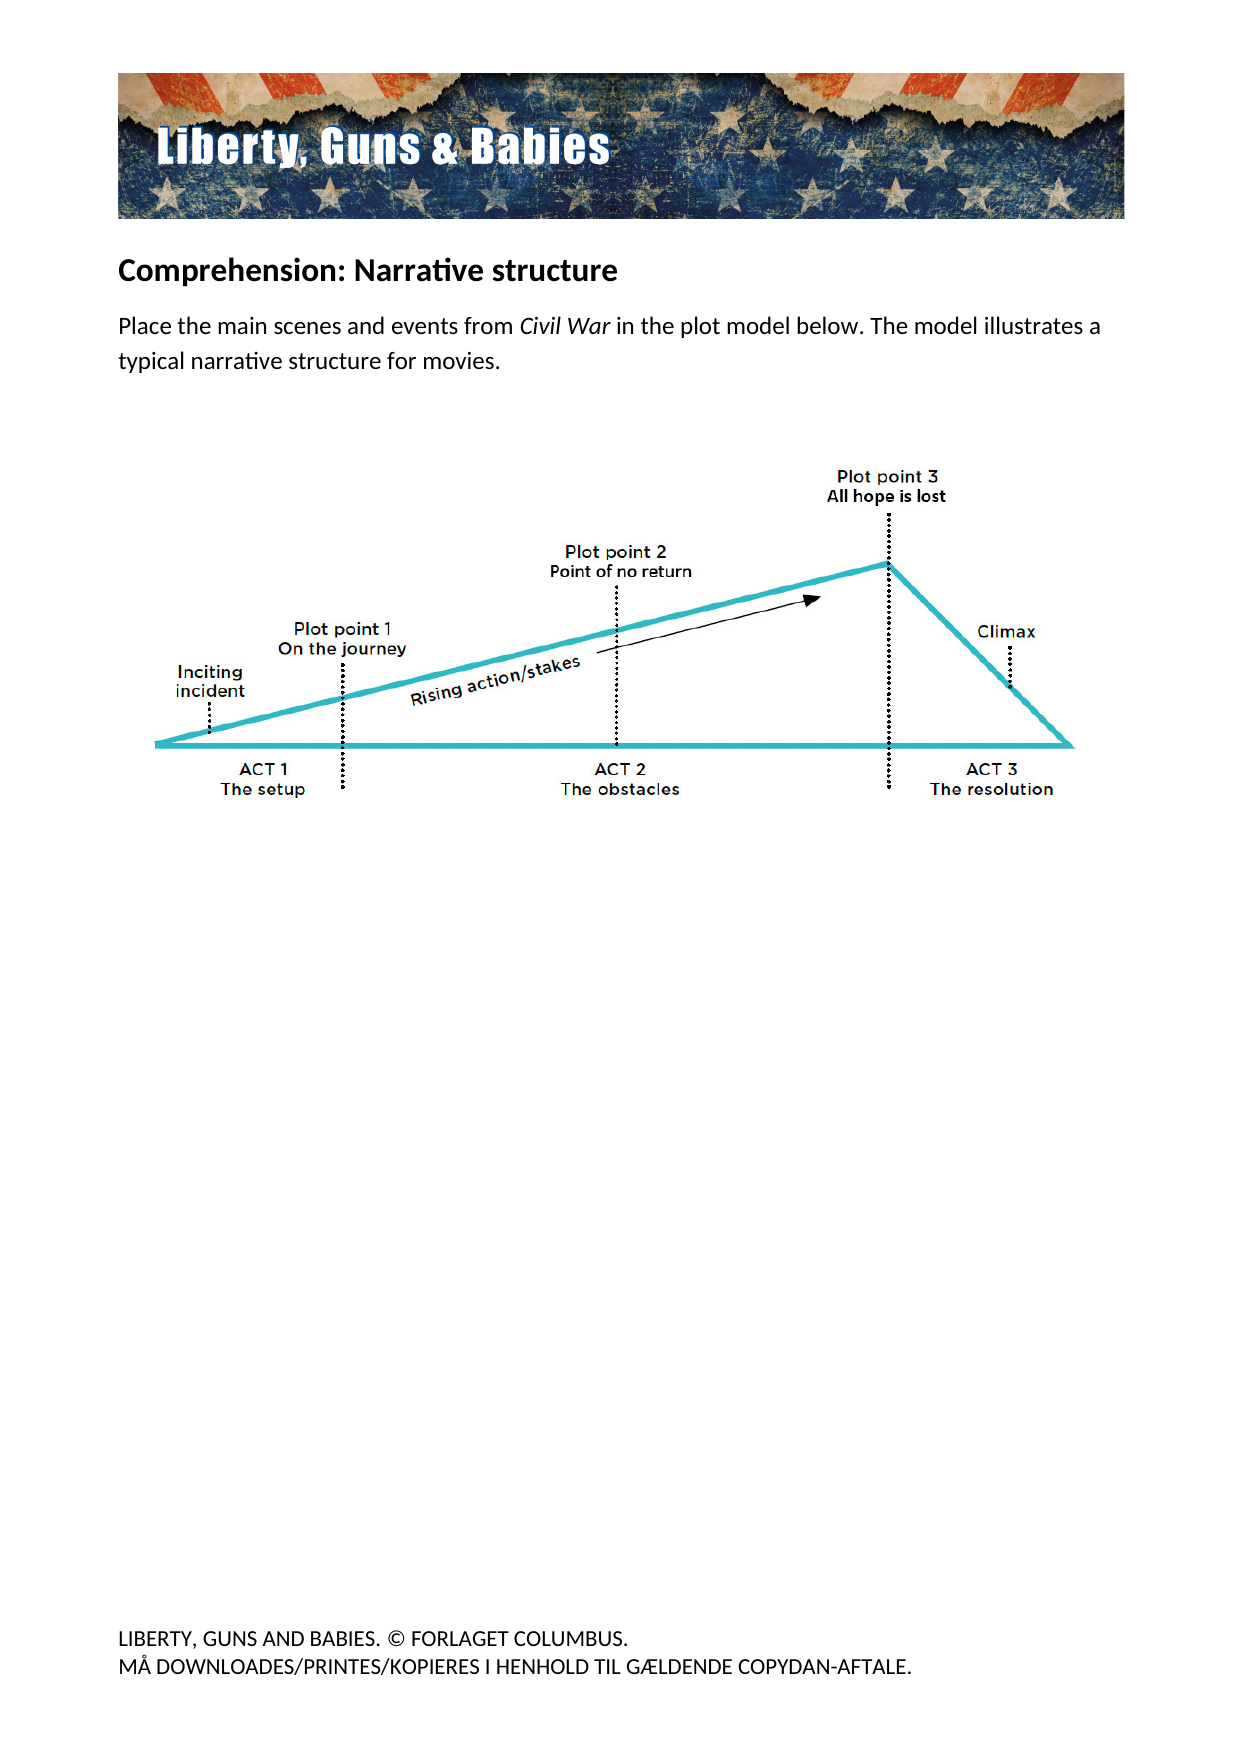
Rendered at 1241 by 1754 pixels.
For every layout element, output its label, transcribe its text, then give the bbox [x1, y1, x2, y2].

picture [118, 73, 1125, 219]
text Comprehension: Narrative structure [118, 249, 1122, 290]
text Place the main scenes and events from Civil War in the plot model below. The model illustrates a typical narrative structure for movies. [118, 310, 1122, 376]
picture [118, 448, 1123, 835]
